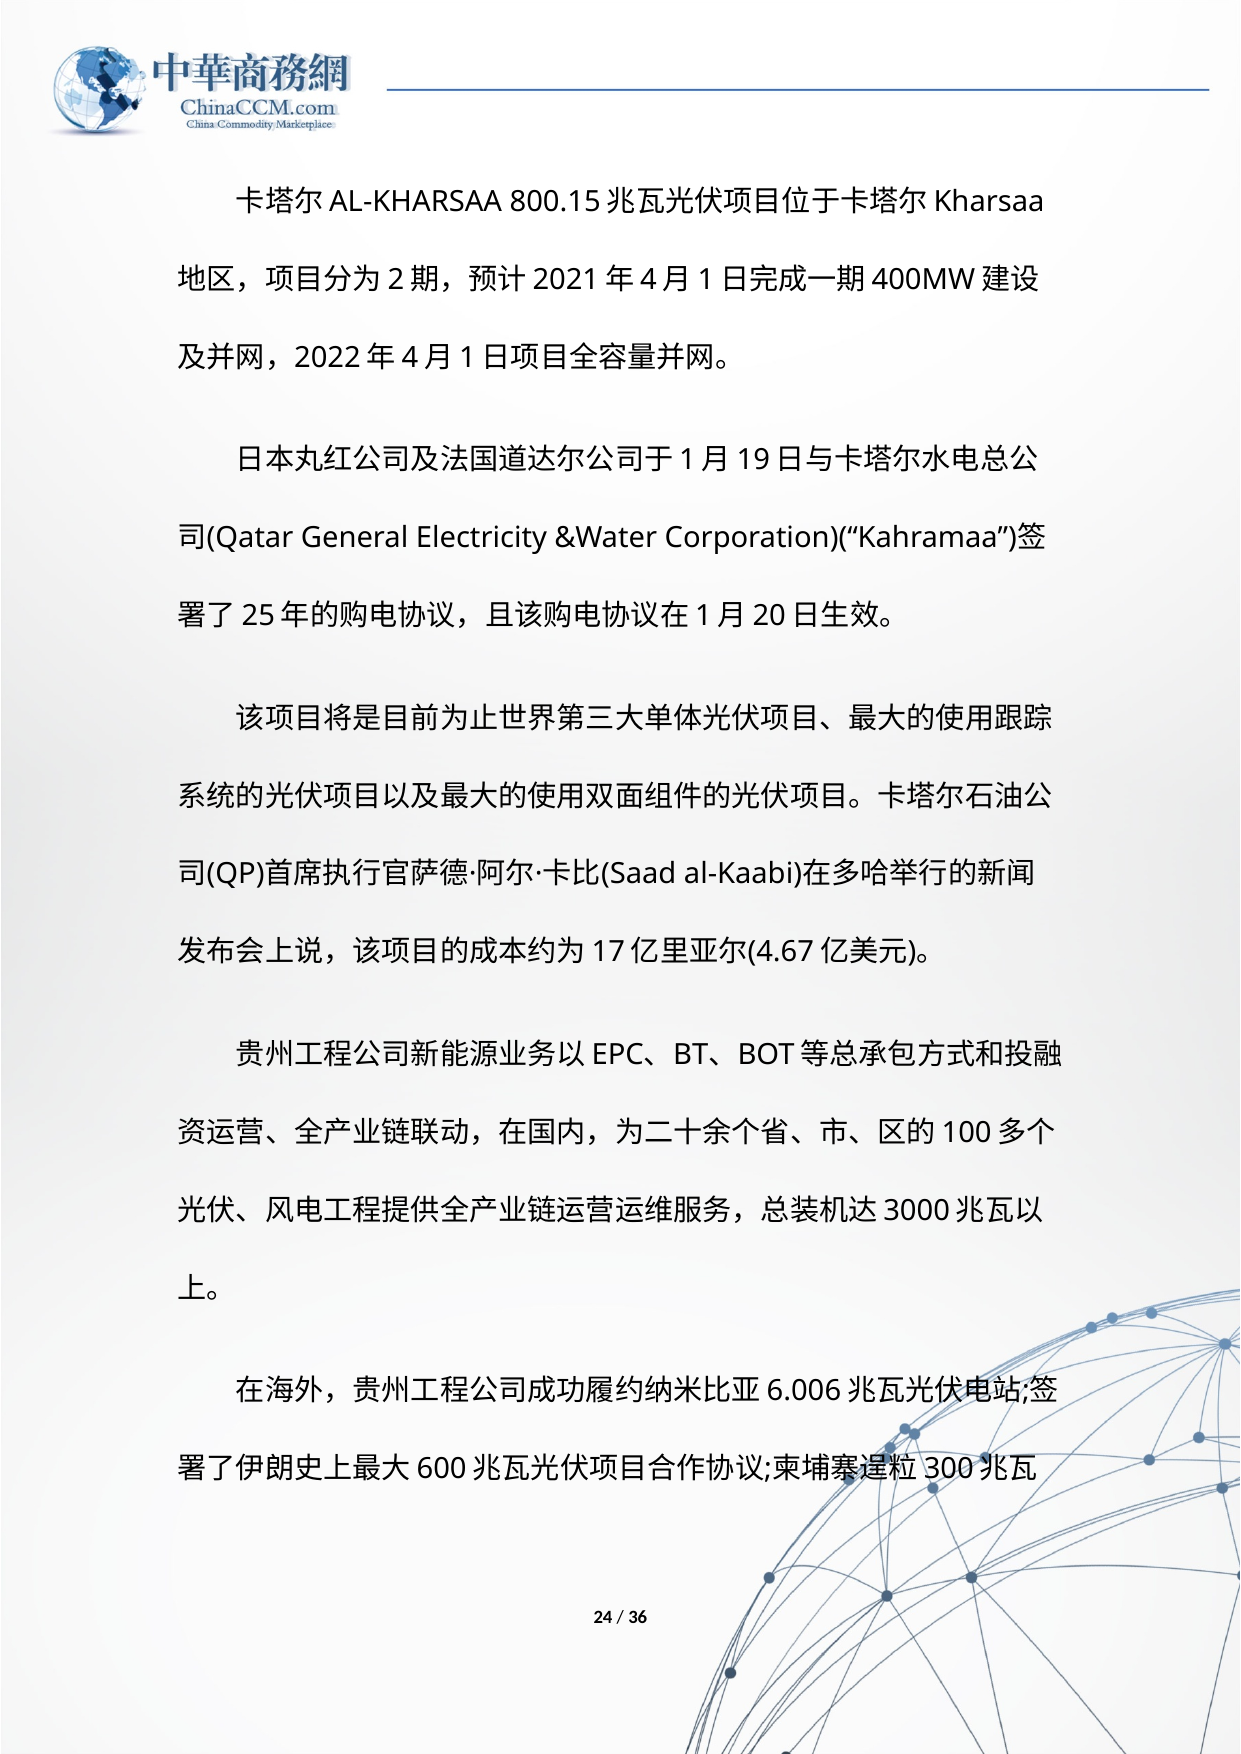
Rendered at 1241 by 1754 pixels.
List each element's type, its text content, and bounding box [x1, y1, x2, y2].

text 卡塔尔AL-KHARSAA 800.15兆瓦光伏项目位于卡塔尔Kharsaa地区，项目分为2期，预计2021年4月1日完成一期400MW建设及并网，2022年4月1日项目全容量并网。 [177, 166, 1063, 387]
text 日本丸红公司及法国道达尔公司于1月19日与卡塔尔水电总公司(Qatar General Electricity &Water Corporation)(“Kahramaa”)签署了25年的购电协议，且该购电协议在1月20日生效。 [177, 424, 1063, 645]
text 贵州工程公司新能源业务以EPC、BT、BOT等总承包方式和投融资运营、全产业链联动，在国内，为二十余个省、市、区的100多个光伏、风电工程提供全产业链运营运维服务，总装机达3000兆瓦以上。 [177, 1019, 1063, 1318]
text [177, 1356, 1063, 1498]
picture [1, 0, 1240, 1754]
text 该项目将是目前为止世界第三大单体光伏项目、最大的使用跟踪系统的光伏项目以及最大的使用双面组件的光伏项目。卡塔尔石油公司(QP)首席执行官萨德·阿尔·卡比(Saad al-Kaabi)在多哈举行的新闻发布会上说，该项目的成本约为17亿里亚尔(4.67亿美元)。 [177, 683, 1063, 982]
